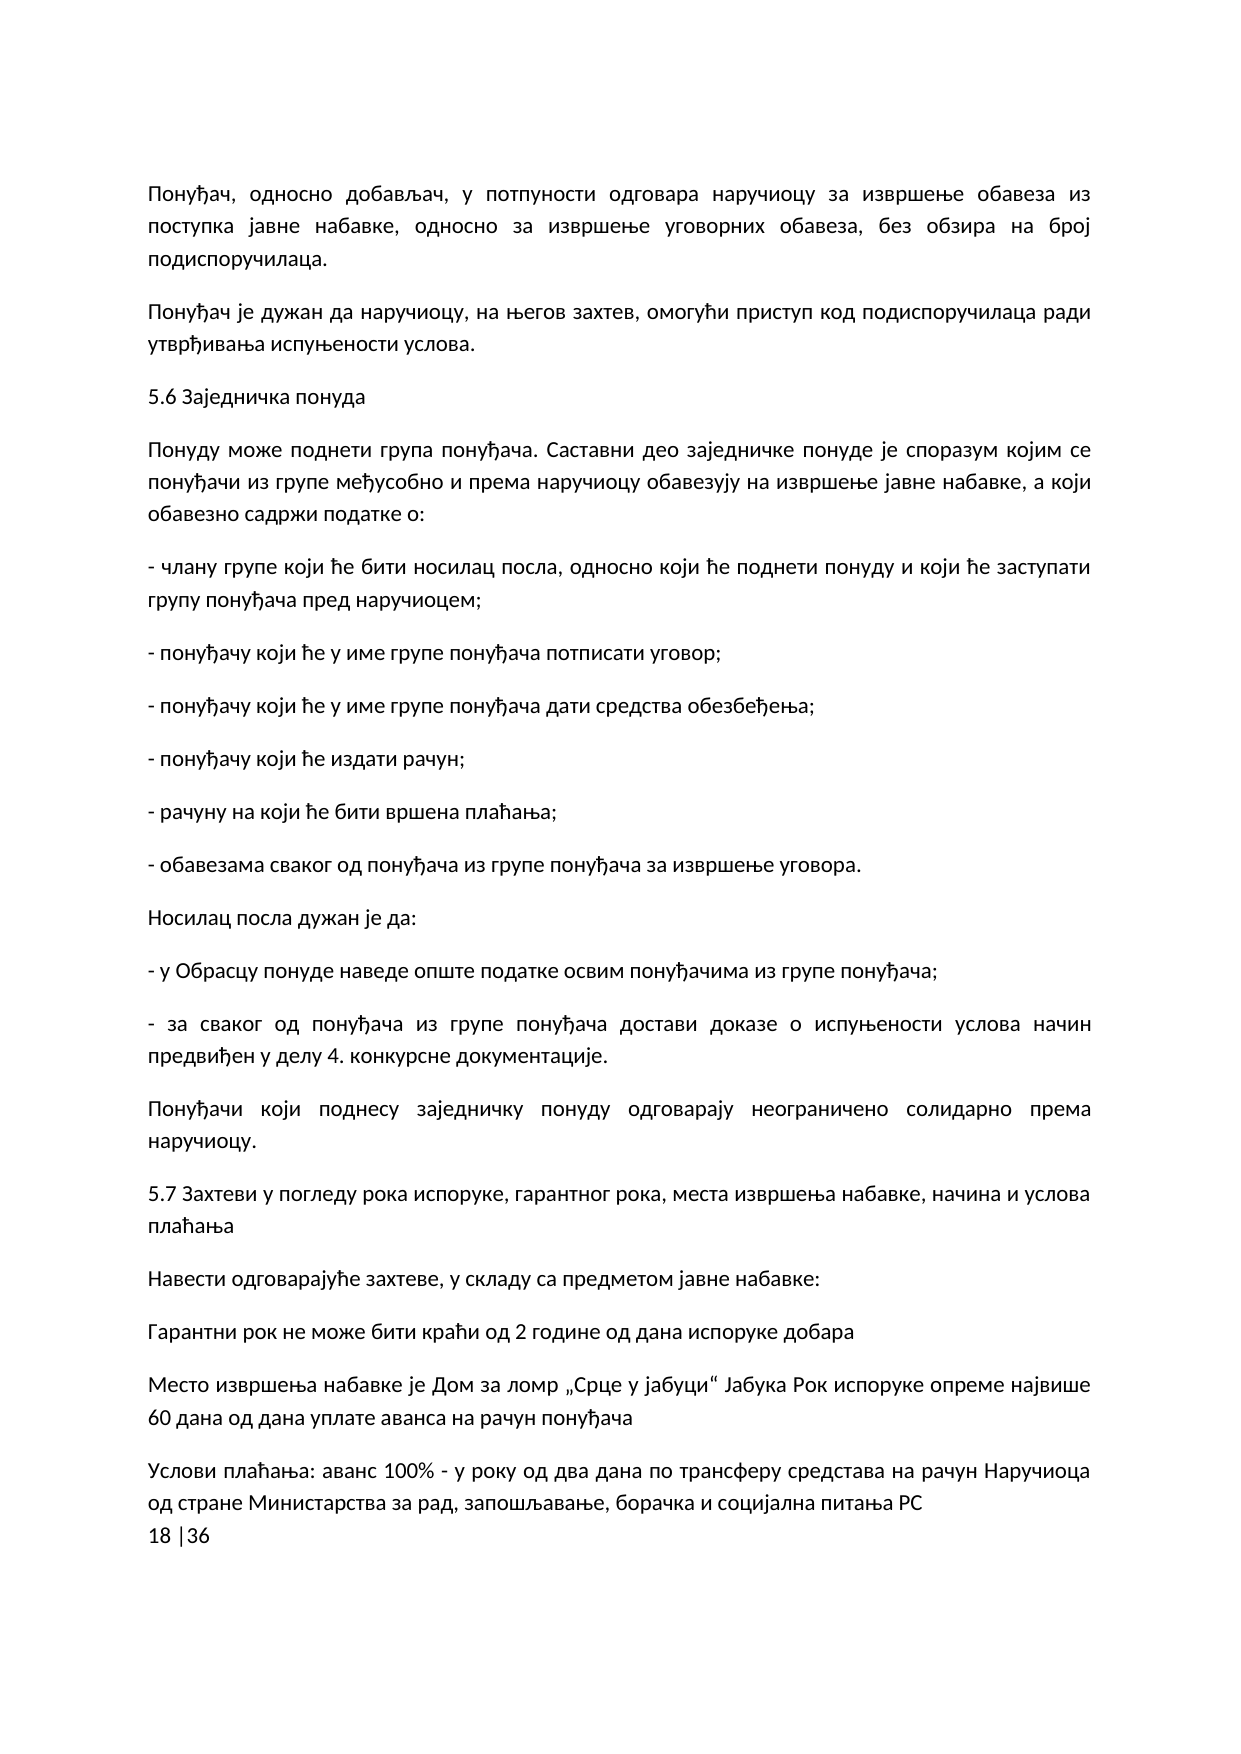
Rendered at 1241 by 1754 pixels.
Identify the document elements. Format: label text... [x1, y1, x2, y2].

text Понуду може поднети група понуђача. Саставни део заједничке понуде је споразум којим се понуђачи из групе међусобно и према наручиоцу обавезују на извршење јавне набавке, а који обавезно садржи податке о: [148, 435, 1093, 527]
text - за сваког од понуђача из групе понуђача достави доказе о испуњености услова начин предвиђен у делу 4. конкурсне документације. [148, 1009, 1093, 1069]
text Место извршења набавке је Дом за ломр „Срце у јабуци“ Јабука Рок испоруке опреме највише 60 дана од дана уплате аванса на рачун понуђача [148, 1371, 1093, 1431]
text 5.7 Захтеви у погледу рока испоруке, гарантног рока, места извршења набавке, начина и услова плаћања [148, 1179, 1093, 1239]
text - понуђачу који ће издати рачун; [148, 744, 1093, 772]
text Понуђач, односно добављач, у потпуности одговара наручиоцу за извршење обавеза из поступка јавне набавке, односно за извршење уговорних обавеза, без обзира на број подиспоручилаца. [148, 179, 1093, 272]
text - обавезама сваког од понуђача из групе понуђача за извршење уговора. [148, 850, 1093, 878]
text Понуђачи који поднесу заједничку понуду одговарају неограничено солидарно према наручиоцу. [148, 1094, 1093, 1154]
text 5.6 Заједничка понуда [148, 382, 1093, 410]
text - у Обрасцу понуде наведе опште податке освим понуђачима из групе понуђача; [148, 956, 1093, 984]
text Гарантни рок не може бити краћи од 2 године од дана испоруке добара [148, 1317, 1093, 1346]
text Навести одговарајуће захтеве, у складу са предметом јавне набавке: [148, 1264, 1093, 1292]
text - рачуну на који ће бити вршена плаћања; [148, 797, 1093, 825]
text - члану групе који ће бити носилац посла, односно који ће поднети понуду и који ће заступати групу понуђача пред наручиоцем; [148, 552, 1093, 613]
text - понуђачу који ће у име групе понуђача потписати уговор; [148, 638, 1093, 666]
text Услови плаћања: аванс 100% - у року од два дана по трансферу средстава на рачун Наручиоца од стране Министарства за рад, запошљавање, борачка и социјална питања РС [148, 1456, 1093, 1516]
text Понуђач је дужан да наручиоцу, на његов захтев, омогући приступ код подиспоручилаца ради утврђивања испуњености услова. [148, 297, 1093, 357]
text - понуђачу који ће у име групе понуђача дати средства обезбеђења; [148, 691, 1093, 719]
text Носилац посла дужан је да: [148, 903, 1093, 931]
